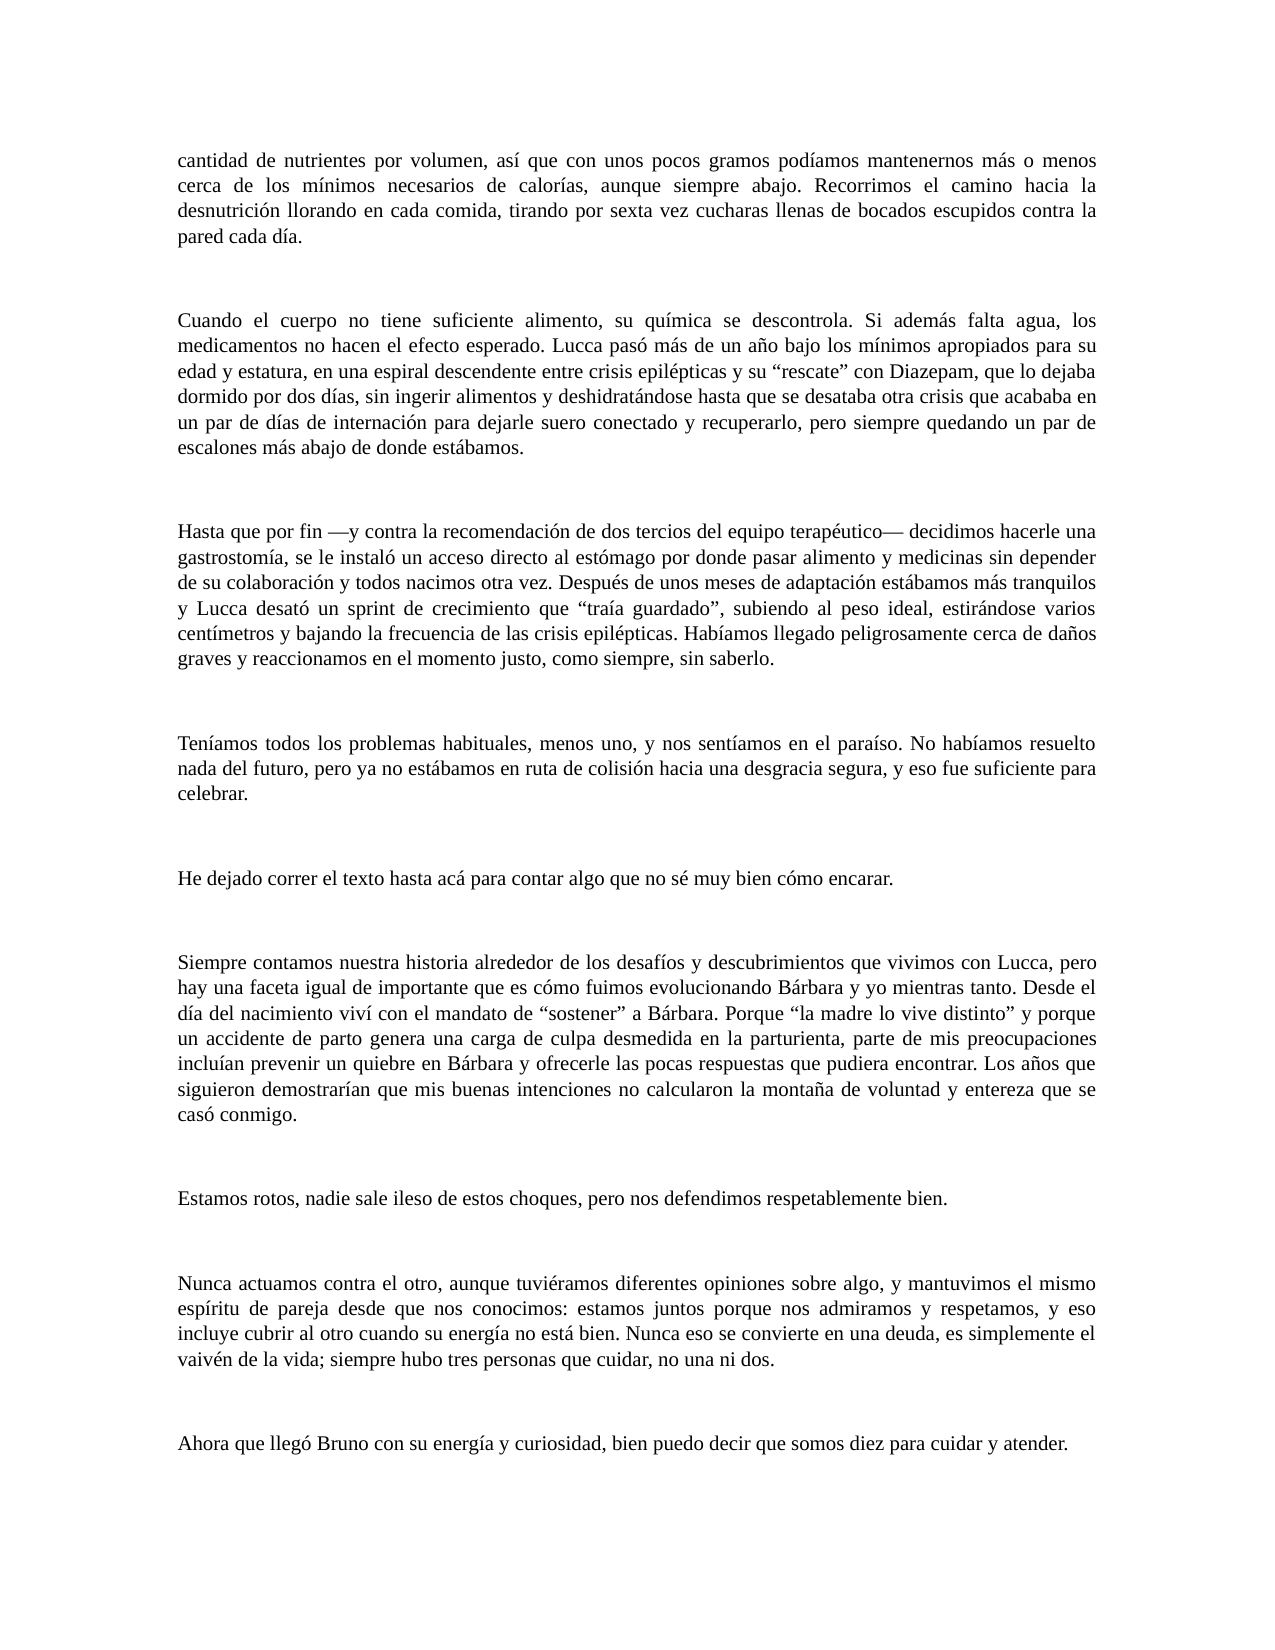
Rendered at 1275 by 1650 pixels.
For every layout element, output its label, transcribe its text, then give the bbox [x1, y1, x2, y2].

text Siempre contamos nuestra historia alrededor de los desafíos y descubrimientos que vivimos con Lucca, pero hay una faceta igual de importante que es cómo fuimos evolucionando Bárbara y yo mientras tanto. Desde el día del nacimiento viví con el mandato de “sostener” a Bárbara. Porque “la madre lo vive distinto” y porque un accidente de parto genera una carga de culpa desmedida en la parturienta, parte de mis preocupaciones incluían prevenir un quiebre en Bárbara y ofrecerle las pocas respuestas que pudiera encontrar. Los años que siguieron demostrarían que mis buenas intenciones no calcularon la montaña de voluntad y entereza que se casó conmigo. [177, 950, 1098, 1126]
text Ahora que llegó Bruno con su energía y curiosidad, bien puedo decir que somos diez para cuidar y atender. [177, 1431, 1098, 1455]
text Cuando el cuerpo no tiene suficiente alimento, su química se descontrola. Si además falta agua, los medicamentos no hacen el efecto esperado. Lucca pasó más de un año bajo los mínimos apropiados para su edad y estatura, en una espiral descendente entre crisis epilépticas y su “rescate” con Diazepam, que lo dejaba dormido por dos días, sin ingerir alimentos y deshidratándose hasta que se desataba otra crisis que acababa en un par de días de internación para dejarle suero conectado y recuperarlo, pero siempre quedando un par de escalones más abajo de donde estábamos. [177, 308, 1098, 459]
text Nunca actuamos contra el otro, aunque tuviéramos diferentes opiniones sobre algo, y mantuvimos el mismo espíritu de pareja desde que nos conocimos: estamos juntos porque nos admiramos y respetamos, y eso incluye cubrir al otro cuando su energía no está bien. Nunca eso se convierte en una deuda, es simplemente el vaivén de la vida; siempre hubo tres personas que cuidar, no una ni dos. [177, 1271, 1098, 1371]
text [177, 148, 1098, 248]
text Estamos rotos, nadie sale ileso de estos choques, pero nos defendimos respetablemente bien. [177, 1186, 1098, 1210]
text Hasta que por fin —y contra la recomendación de dos tercios del equipo terapéutico— decidimos hacerle una gastrostomía, se le instaló un acceso directo al estómago por donde pasar alimento y medicinas sin depender de su colaboración y todos nacimos otra vez. Después de unos meses de adaptación estábamos más tranquilos y Lucca desató un sprint de crecimiento que “traía guardado”, subiendo al peso ideal, estirándose varios centímetros y bajando la frecuencia de las crisis epilépticas. Habíamos llegado peligrosamente cerca de daños graves y reaccionamos en el momento justo, como siempre, sin saberlo. [177, 519, 1098, 670]
text He dejado correr el texto hasta acá para contar algo que no sé muy bien cómo encarar. [177, 866, 1098, 889]
text Teníamos todos los problemas habituales, menos uno, y nos sentíamos en el paraíso. No habíamos resuelto nada del futuro, pero ya no estábamos en ruta de colisión hacia una desgracia segura, y eso fue suficiente para celebrar. [177, 731, 1098, 805]
